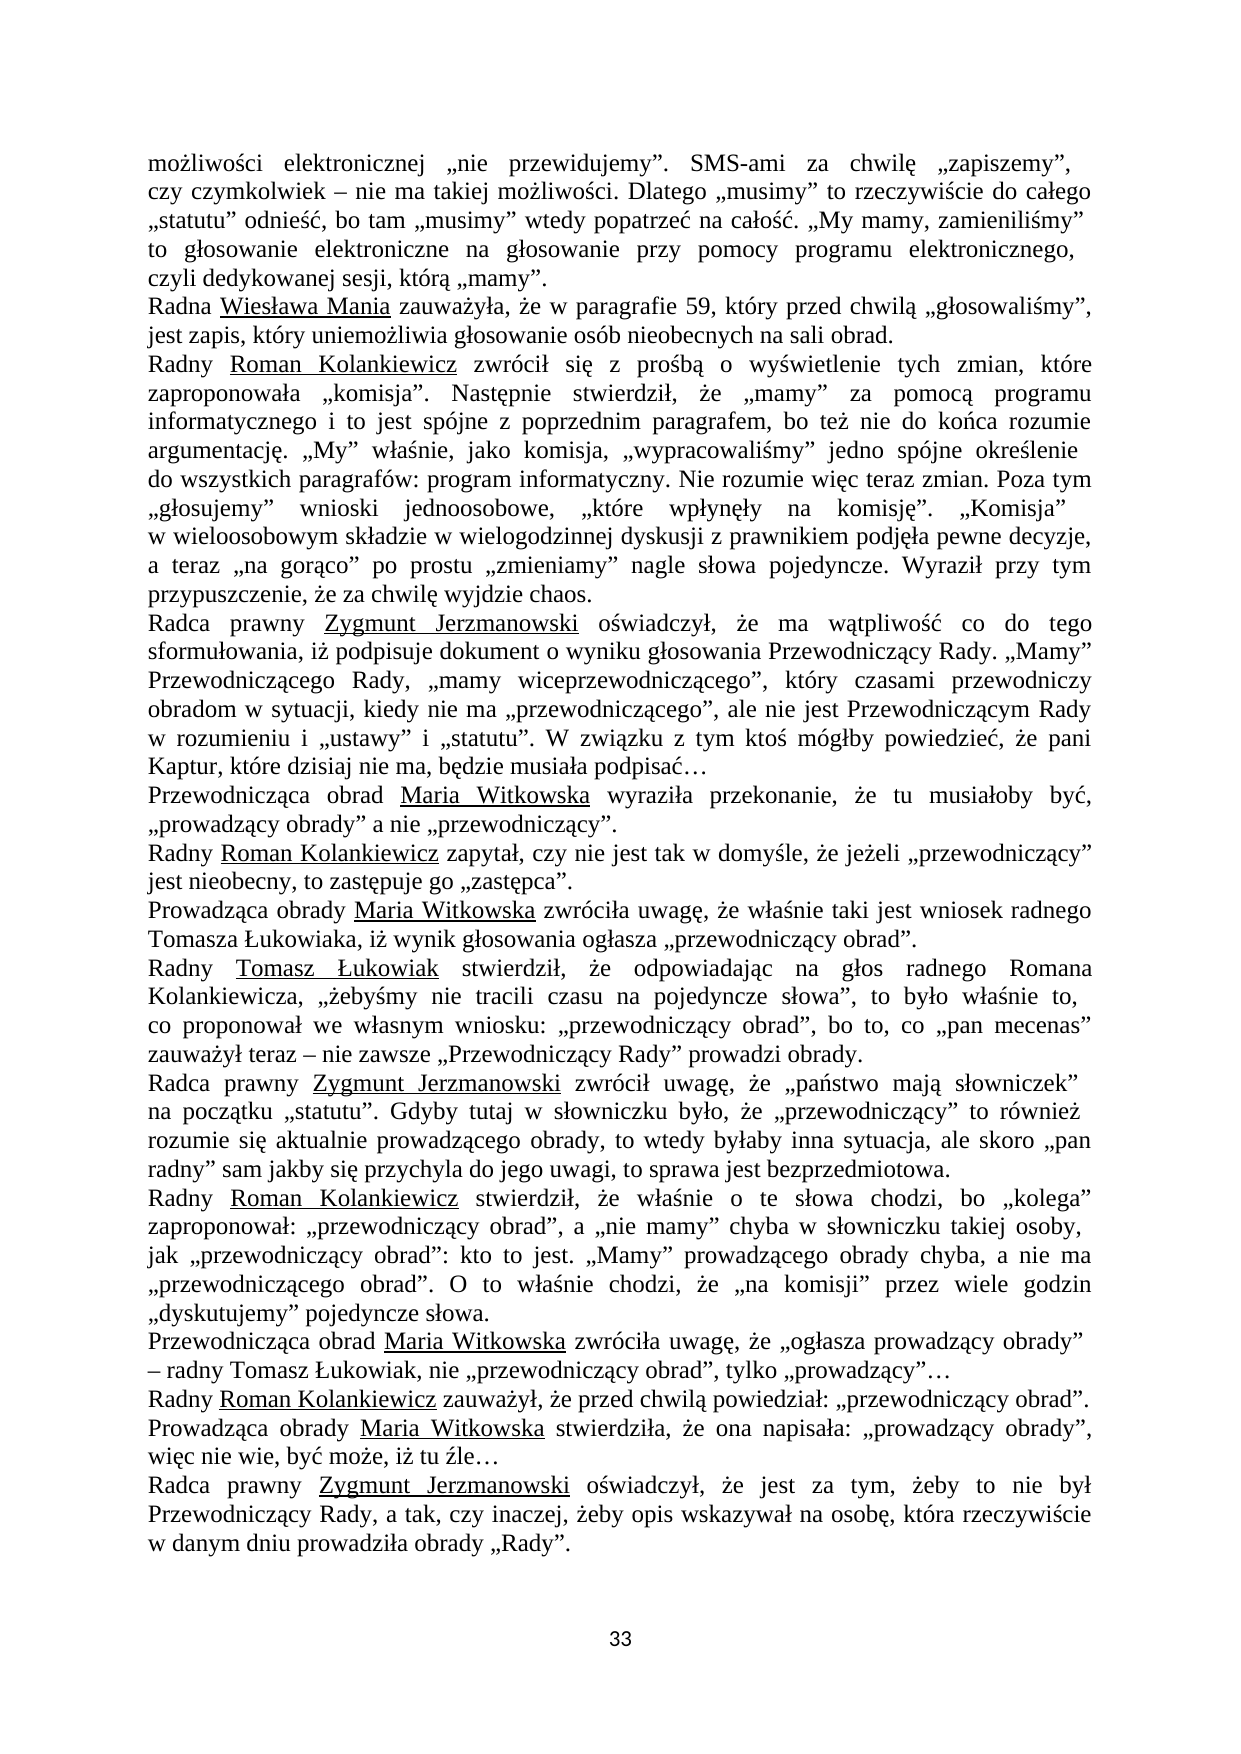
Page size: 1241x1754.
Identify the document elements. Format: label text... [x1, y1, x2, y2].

text Radny Tomasz Łukowiak stwierdził, że odpowiadając na głos radnego Romana Kolankiewicza, „żebyśmy nie tracili czasu na pojedyncze słowa”, to było właśnie to, co proponował we własnym wniosku: „przewodniczący obrad”, bo to, co „pan mecenas” zauważył teraz – nie zawsze „Przewodniczący Rady” prowadzi obrady. [148, 953, 1093, 1068]
text Radny Roman Kolankiewicz zwrócił się z prośbą o wyświetlenie tych zmian, które zaproponowała „komisja”. Następnie stwierdził, że „mamy” za pomocą programu informatycznego i to jest spójne z poprzednim paragrafem, bo też nie do końca rozumie argumentację. „My” właśnie, jako komisja, „wypracowaliśmy” jedno spójne określenie do wszystkich paragrafów: program informatyczny. Nie rozumie więc teraz zmian. Poza tym „głosujemy” wnioski jednoosobowe, „które wpłynęły na komisję”. „Komisja” w wieloosobowym składzie w wielogodzinnej dyskusji z prawnikiem podjęła pewne decyzje, a teraz „na gorąco” po prostu „zmieniamy” nagle słowa pojedyncze. Wyraził przy tym przypuszczenie, że za chwilę wyjdzie chaos. [148, 349, 1093, 608]
text Przewodnicząca obrad Maria Witkowska wyraziła przekonanie, że tu musiałoby być, „prowadzący obrady” a nie „przewodniczący”. [148, 780, 1093, 838]
text Przewodnicząca obrad Maria Witkowska zwróciła uwagę, że „ogłasza prowadzący obrady” – radny Tomasz Łukowiak, nie „przewodniczący obrad”, tylko „prowadzący”… [148, 1326, 1093, 1384]
text Radny Roman Kolankiewicz zapytał, czy nie jest tak w domyśle, że jeżeli „przewodniczący” jest nieobecny, to zastępuje go „zastępca”. [148, 838, 1093, 895]
text Radna Wiesława Mania zauważyła, że w paragrafie 59, który przed chwilą „głosowaliśmy”, jest zapis, który uniemożliwia głosowanie osób nieobecnych na sali obrad. [148, 291, 1093, 349]
text Radca prawny Zygmunt Jerzmanowski oświadczył, że jest za tym, żeby to nie był Przewodniczący Rady, a tak, czy inaczej, żeby opis wskazywał na osobę, która rzeczywiście w danym dniu prowadziła obrady „Rady”. [148, 1470, 1093, 1556]
text Prowadząca obrady Maria Witkowska zwróciła uwagę, że właśnie taki jest wniosek radnego Tomasza Łukowiaka, iż wynik głosowania ogłasza „przewodniczący obrad”. [148, 895, 1093, 953]
text Prowadząca obrady Maria Witkowska stwierdziła, że ona napisała: „prowadzący obrady”, więc nie wie, być może, iż tu źle… [148, 1413, 1093, 1470]
text Radca prawny Zygmunt Jerzmanowski zwrócił uwagę, że „państwo mają słowniczek” na początku „statutu”. Gdyby tutaj w słowniczku było, że „przewodniczący” to również rozumie się aktualnie prowadzącego obrady, to wtedy byłaby inna sytuacja, ale skoro „pan radny” sam jakby się przychyla do jego uwagi, to sprawa jest bezprzedmiotowa. [148, 1068, 1093, 1183]
text Radny Roman Kolankiewicz stwierdził, że właśnie o te słowa chodzi, bo „kolega” zaproponował: „przewodniczący obrad”, a „nie mamy” chyba w słowniczku takiej osoby, jak „przewodniczący obrad”: kto to jest. „Mamy” prowadzącego obrady chyba, a nie ma „przewodniczącego obrad”. O to właśnie chodzi, że „na komisji” przez wiele godzin „dyskutujemy” pojedyncze słowa. [148, 1183, 1093, 1326]
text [148, 148, 1093, 291]
text Radny Roman Kolankiewicz zauważył, że przed chwilą powiedział: „przewodniczący obrad”. [148, 1384, 1093, 1413]
text Radca prawny Zygmunt Jerzmanowski oświadczył, że ma wątpliwość co do tego sformułowania, iż podpisuje dokument o wyniku głosowania Przewodniczący Rady. „Mamy” Przewodniczącego Rady, „mamy wiceprzewodniczącego”, który czasami przewodniczy obradom w sytuacji, kiedy nie ma „przewodniczącego”, ale nie jest Przewodniczącym Rady w rozumieniu i „ustawy” i „statutu”. W związku z tym ktoś mógłby powiedzieć, że pani Kaptur, które dzisiaj nie ma, będzie musiała podpisać… [148, 608, 1093, 780]
